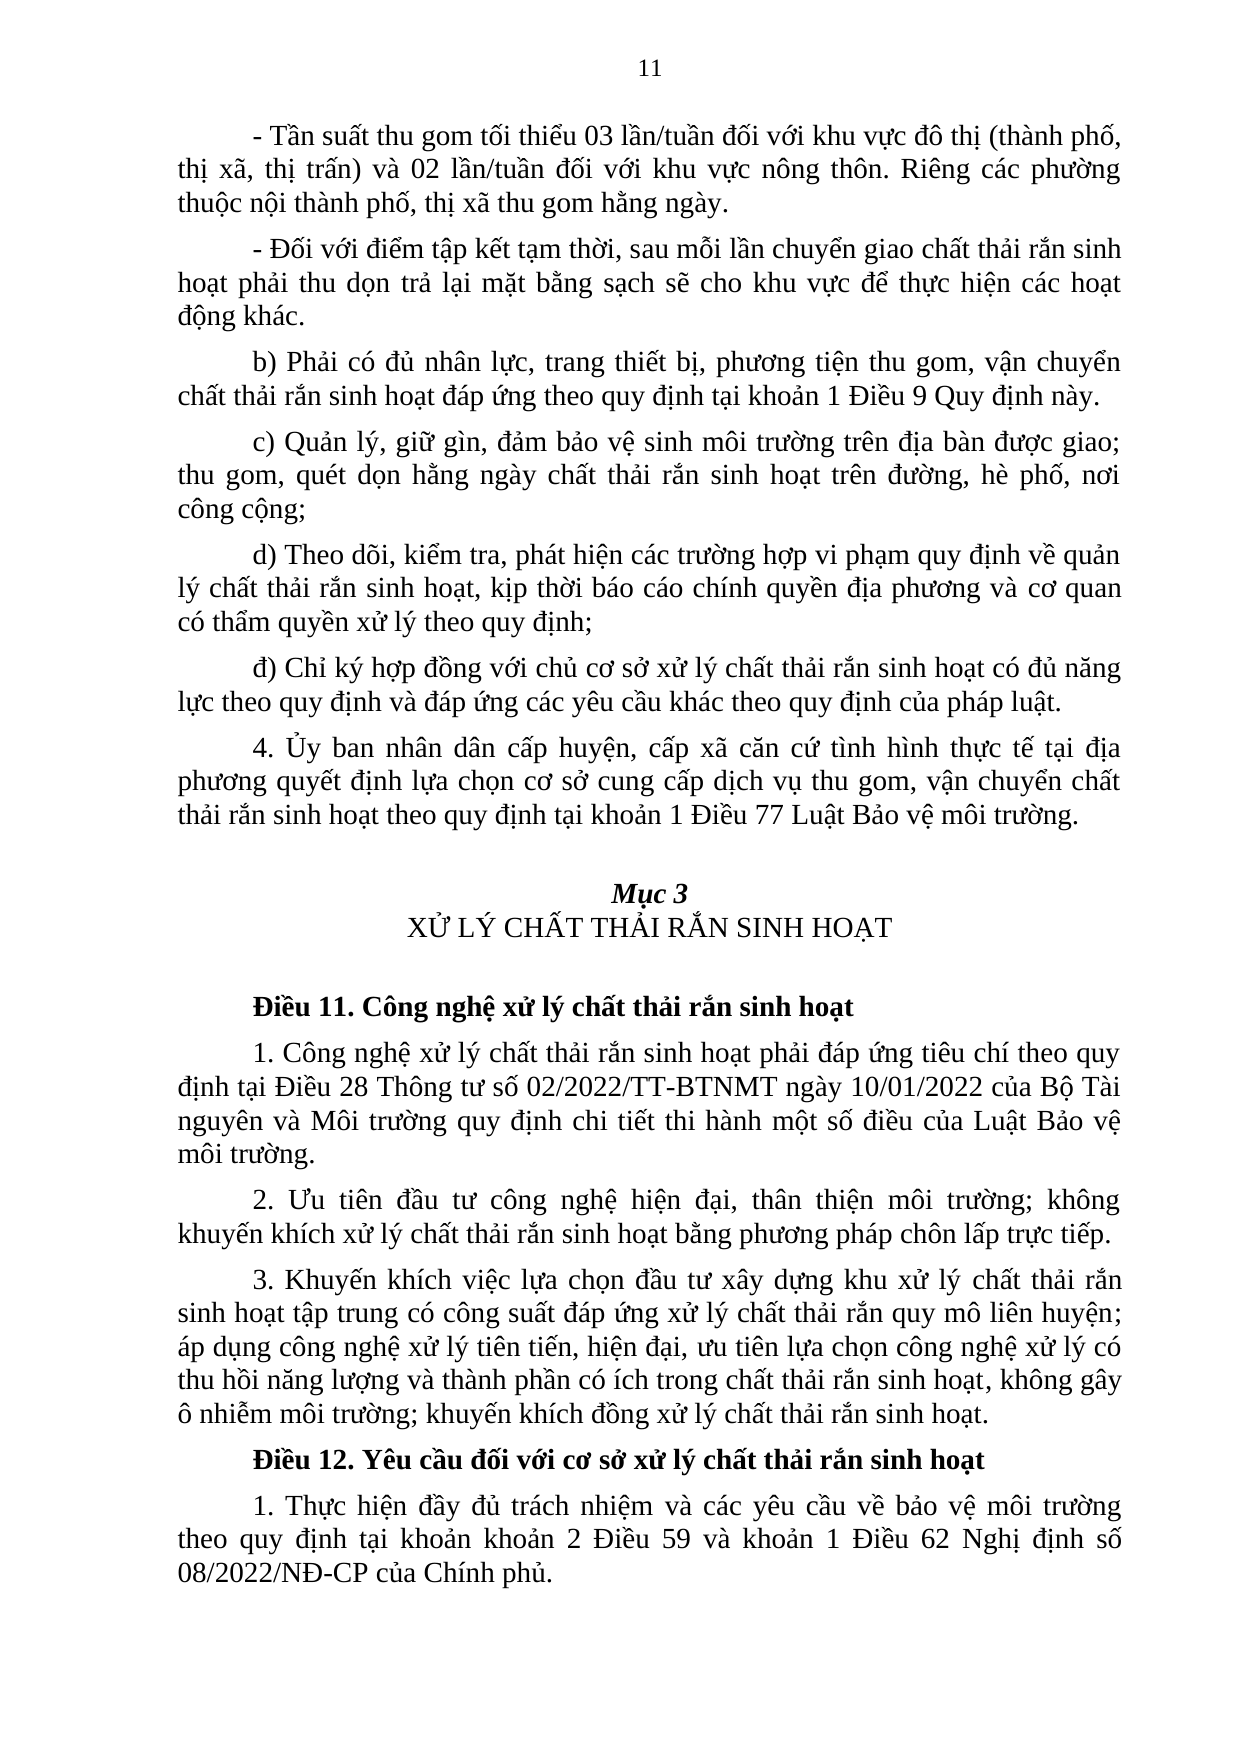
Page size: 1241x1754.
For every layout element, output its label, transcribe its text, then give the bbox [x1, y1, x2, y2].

text b) Phải có đủ nhân lực, trang thiết bị, phương tiện thu gom, vận chuyển chất thải rắn sinh hoạt đáp ứng theo quy định tại khoản 1 Điều 9 Quy định này. [177, 344, 1122, 411]
text 3. Khuyến khích việc lựa chọn đầu tư xây dựng khu xử lý chất thải rắn sinh hoạt tập trung có công suất đáp ứng xử lý chất thải rắn quy mô liên huyện; áp dụng công nghệ xử lý tiên tiến, hiện đại, ưu tiên lựa chọn công nghệ xử lý có thu hồi năng lượng và thành phần có ích trong chất thải rắn sinh hoạt, không gây ô nhiễm môi trường; khuyến khích đồng xử lý chất thải rắn sinh hoạt. [177, 1262, 1122, 1429]
text 4. Ủy ban nhân dân cấp huyện, cấp xã căn cứ tình hình thực tế tại địa phương quyết định lựa chọn cơ sở cung cấp dịch vụ thu gom, vận chuyển chất thải rắn sinh hoạt theo quy định tại khoản 1 Điều 77 Luật Bảo vệ môi trường. [177, 730, 1122, 830]
text 1. Thực hiện đầy đủ trách nhiệm và các yêu cầu về bảo vệ môi trường theo quy định tại khoản khoản 2 Điều 59 và khoản 1 Điều 62 Nghị định số 08/2022/NĐ-CP của Chính phủ. [177, 1488, 1122, 1589]
text - Đối với điểm tập kết tạm thời, sau mỗi lần chuyển giao chất thải rắn sinh hoạt phải thu dọn trả lại mặt bằng sạch sẽ cho khu vực để thực hiện các hoạt động khác. [177, 231, 1122, 332]
text 2. Ưu tiên đầu tư công nghệ hiện đại, thân thiện môi trường; không khuyến khích xử lý chất thải rắn sinh hoạt bằng phương pháp chôn lấp trực tiếp. [177, 1182, 1122, 1249]
text 1. Công nghệ xử lý chất thải rắn sinh hoạt phải đáp ứng tiêu chí theo quy định tại Điều 28 Thông tư số 02/2022/TT-BTNMT ngày 10/01/2022 của Bộ Tài nguyên và Môi trường quy định chi tiết thi hành một số điều của Luật Bảo vệ môi trường. [177, 1036, 1122, 1170]
text XỬ LÝ CHẤT THẢI RẮN SINH HOẠT [177, 910, 1122, 943]
text - Tần suất thu gom tối thiểu 03 lần/tuần đối với khu vực đô thị (thành phố, thị xã, thị trấn) và 02 lần/tuần đối với khu vực nông thôn. Riêng các phường thuộc nội thành phố, thị xã thu gom hằng ngày. [177, 118, 1122, 219]
text Điều 12. Yêu cầu đối với cơ sở xử lý chất thải rắn sinh hoạt [177, 1442, 1122, 1476]
text Mục 3 [177, 876, 1122, 910]
text d) Theo dõi, kiểm tra, phát hiện các trường hợp vi phạm quy định về quản lý chất thải rắn sinh hoạt, kịp thời báo cáo chính quyền địa phương và cơ quan có thẩm quyền xử lý theo quy định; [177, 537, 1122, 638]
text đ) Chỉ ký hợp đồng với chủ cơ sở xử lý chất thải rắn sinh hoạt có đủ năng lực theo quy định và đáp ứng các yêu cầu khác theo quy định của pháp luật. [177, 650, 1122, 717]
text c) Quản lý, giữ gìn, đảm bảo vệ sinh môi trường trên địa bàn được giao; thu gom, quét dọn hằng ngày chất thải rắn sinh hoạt trên đường, hè phố, nơi công cộng; [177, 424, 1122, 524]
text Điều 11. Công nghệ xử lý chất thải rắn sinh hoạt [177, 989, 1122, 1023]
